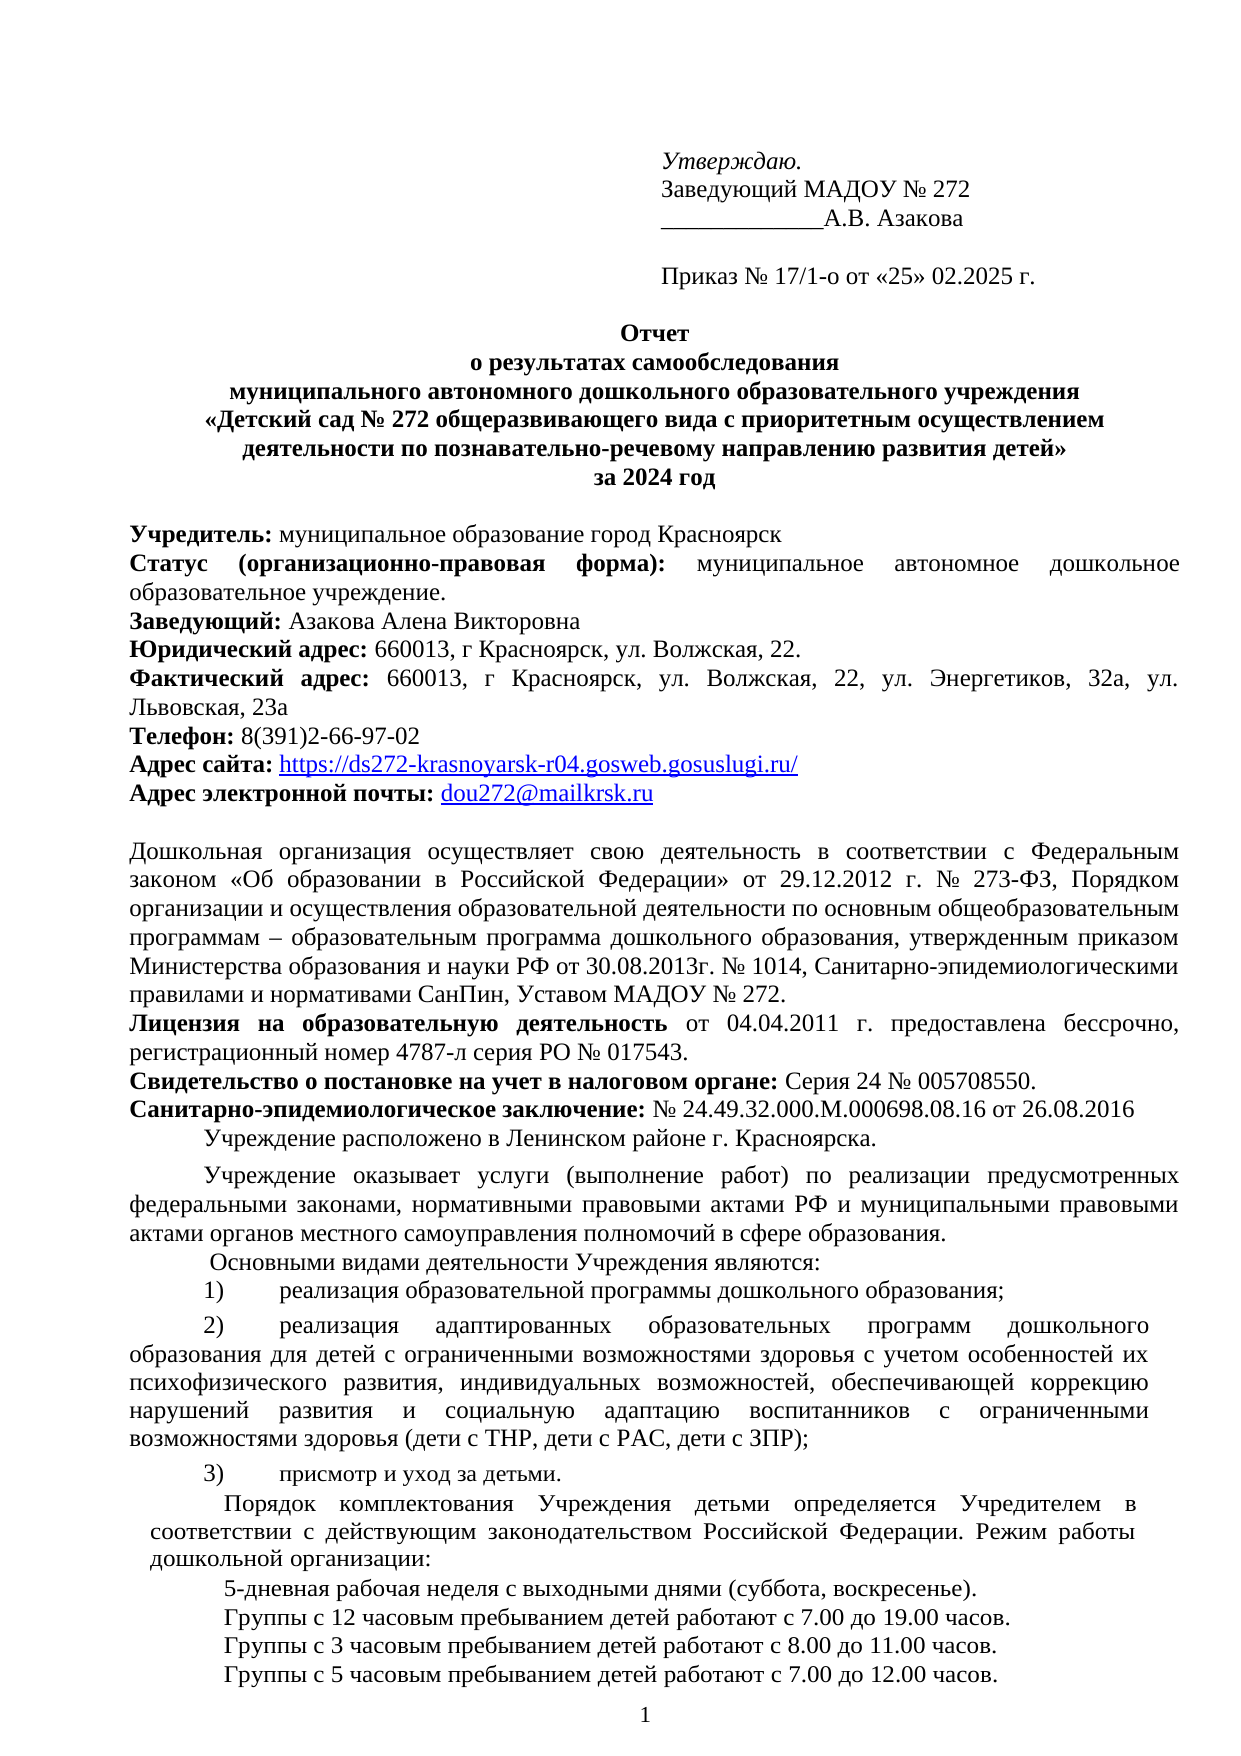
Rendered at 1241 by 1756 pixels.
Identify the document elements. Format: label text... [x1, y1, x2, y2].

text Заведующий: Азакова Алена Викторовна [129, 606, 1180, 634]
text Статус (организационно-правовая форма): муниципальное автономное дошкольное образовательное учреждение. [129, 548, 1180, 606]
text Юридический адрес: 660013, г Красноярск, ул. Волжская, 22. [129, 634, 1180, 663]
text Заведующий МАДОУ № 272 [661, 174, 1180, 203]
text Приказ № 17/1-о от «25» 02.2025 г. [661, 261, 1180, 289]
list присмотр и уход за детьми. [129, 1459, 1149, 1487]
text «Детский сад № 272 общеразвивающего вида с приоритетным осуществлением деятельности по познавательно-речевому направлению развития детей» [129, 404, 1180, 462]
text Утверждаю. [129, 146, 1180, 174]
text Лицензия на образовательную деятельность от 04.04.2011 г. предоставлена бессрочно, регистрационный номер 4787-л серия РО № 017543. [129, 1008, 1180, 1066]
text Учреждение расположено в Ленинском районе г. Красноярска. [129, 1123, 1180, 1152]
text Учреждение оказывает услуги (выполнение работ) по реализации предусмотренных федеральными законами, нормативными правовыми актами РФ и муниципальными правовыми актами органов местного самоуправления полномочий в сфере образования. [129, 1161, 1180, 1247]
text Фактический адрес: 660013, г Красноярск, ул. Волжская, 22, ул. Энергетиков, 32а, ул. Львовская, 23а [129, 663, 1180, 721]
text Адрес электронной почты: dou272@mailkrsk.ru [129, 778, 1180, 807]
text Свидетельство о постановке на учет в налоговом органе: Серия 24 № 005708550. [129, 1066, 1180, 1094]
text за 2024 год [129, 462, 1180, 491]
text _____________А.В. Азакова [661, 203, 1180, 232]
text о результатах самообследования [129, 347, 1180, 376]
list реализация образовательной программы дошкольного образования; [129, 1276, 1180, 1304]
list реализация адаптированных образовательных программ дошкольного образования для детей с ограниченными возможностями здоровья с учетом особенностей их психофизического развития, индивидуальных возможностей, обеспечивающей коррекцию нарушений развития и социальную адаптацию воспитанников с ограниченными возможностями здоровья (дети с ТНР, дети с РАС, дети с ЗПР); [129, 1311, 1149, 1452]
text Учредитель: муниципальное образование город Красноярск [129, 519, 1180, 548]
text Телефон: 8(391)2-66-97-02 [129, 721, 1180, 749]
text Санитарно-эпидемиологическое заключение: № 24.49.32.000.М.000698.08.16 от 26.08.2016 [129, 1094, 1180, 1123]
text Дошкольная организация осуществляет свою деятельность в соответствии с Федеральным законом «Об образовании в Российской Федерации» от 29.12.2012 г. № 273-ФЗ, Порядком организации и осуществления образовательной деятельности по основным общеобразовательным программам – образовательным программа дошкольного образования, утвержденным приказом Министерства образования и науки РФ от 30.08.2013г. № 1014, Санитарно-эпидемиологическими правилами и нормативами СанПин, Уставом МАДОУ № 272. [129, 836, 1180, 1008]
text 5-дневная рабочая неделя с выходными днями (суббота, воскресенье). Группы с 12 часовым пребыванием детей работают с 7.00 до 19.00 часов. Группы с 3 часовым пребыванием детей работают с 8.00 до 11.00 часов. Группы с 5 часовым пребыванием детей работают с 7.00 до 12.00 часов. [223, 1573, 1061, 1688]
text Адрес сайта: https://ds272-krasnoyarsk-r04.gosweb.gosuslugi.ru/ [129, 749, 1180, 778]
text муниципального автономного дошкольного образовательного учреждения [129, 376, 1180, 404]
text Порядок комплектования Учреждения детьми определяется Учредителем в соответствии с действующим законодательством Российской Федерации. Режим работы дошкольной организации: [150, 1489, 1137, 1572]
text Основными видами деятельности Учреждения являются: [129, 1247, 1180, 1276]
text Отчет [129, 318, 1180, 347]
